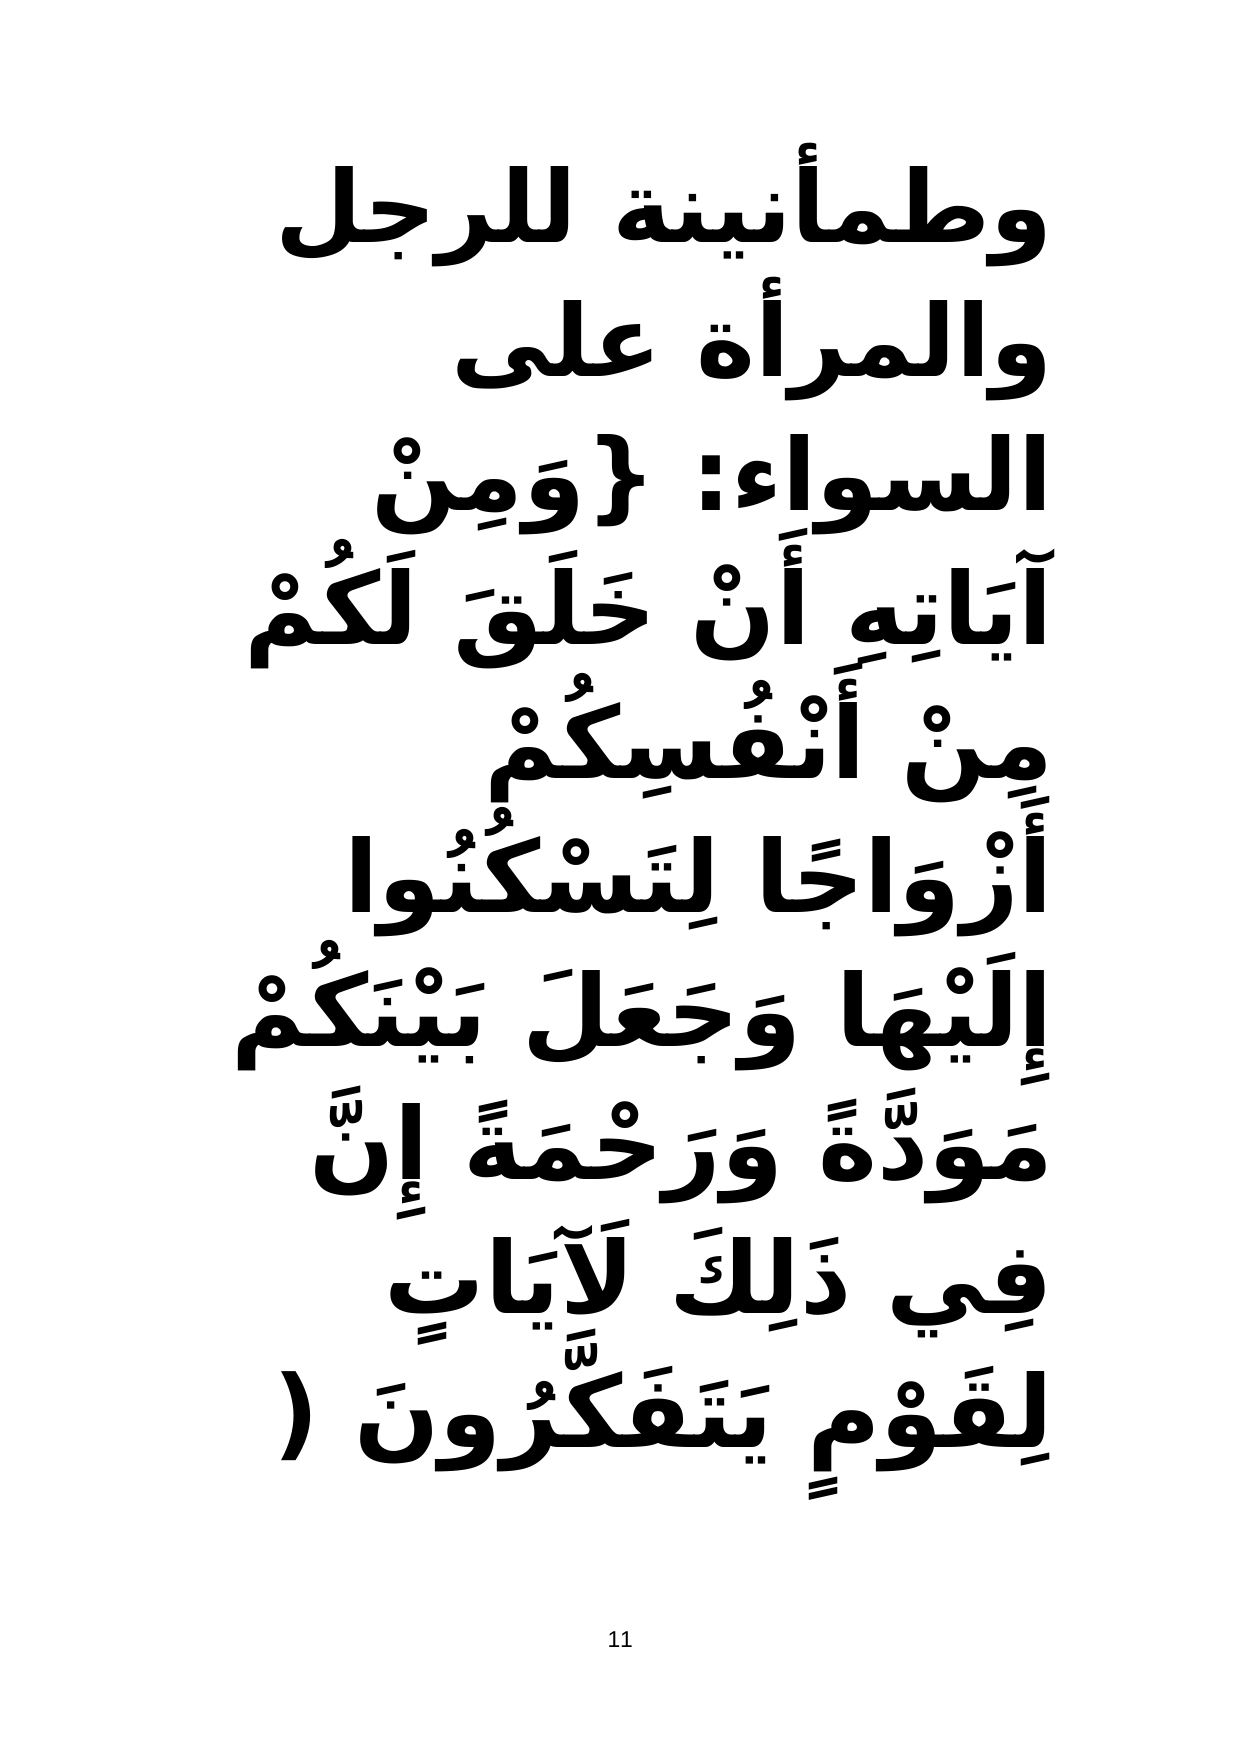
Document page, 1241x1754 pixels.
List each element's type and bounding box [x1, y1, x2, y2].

text [187, 150, 1053, 1471]
